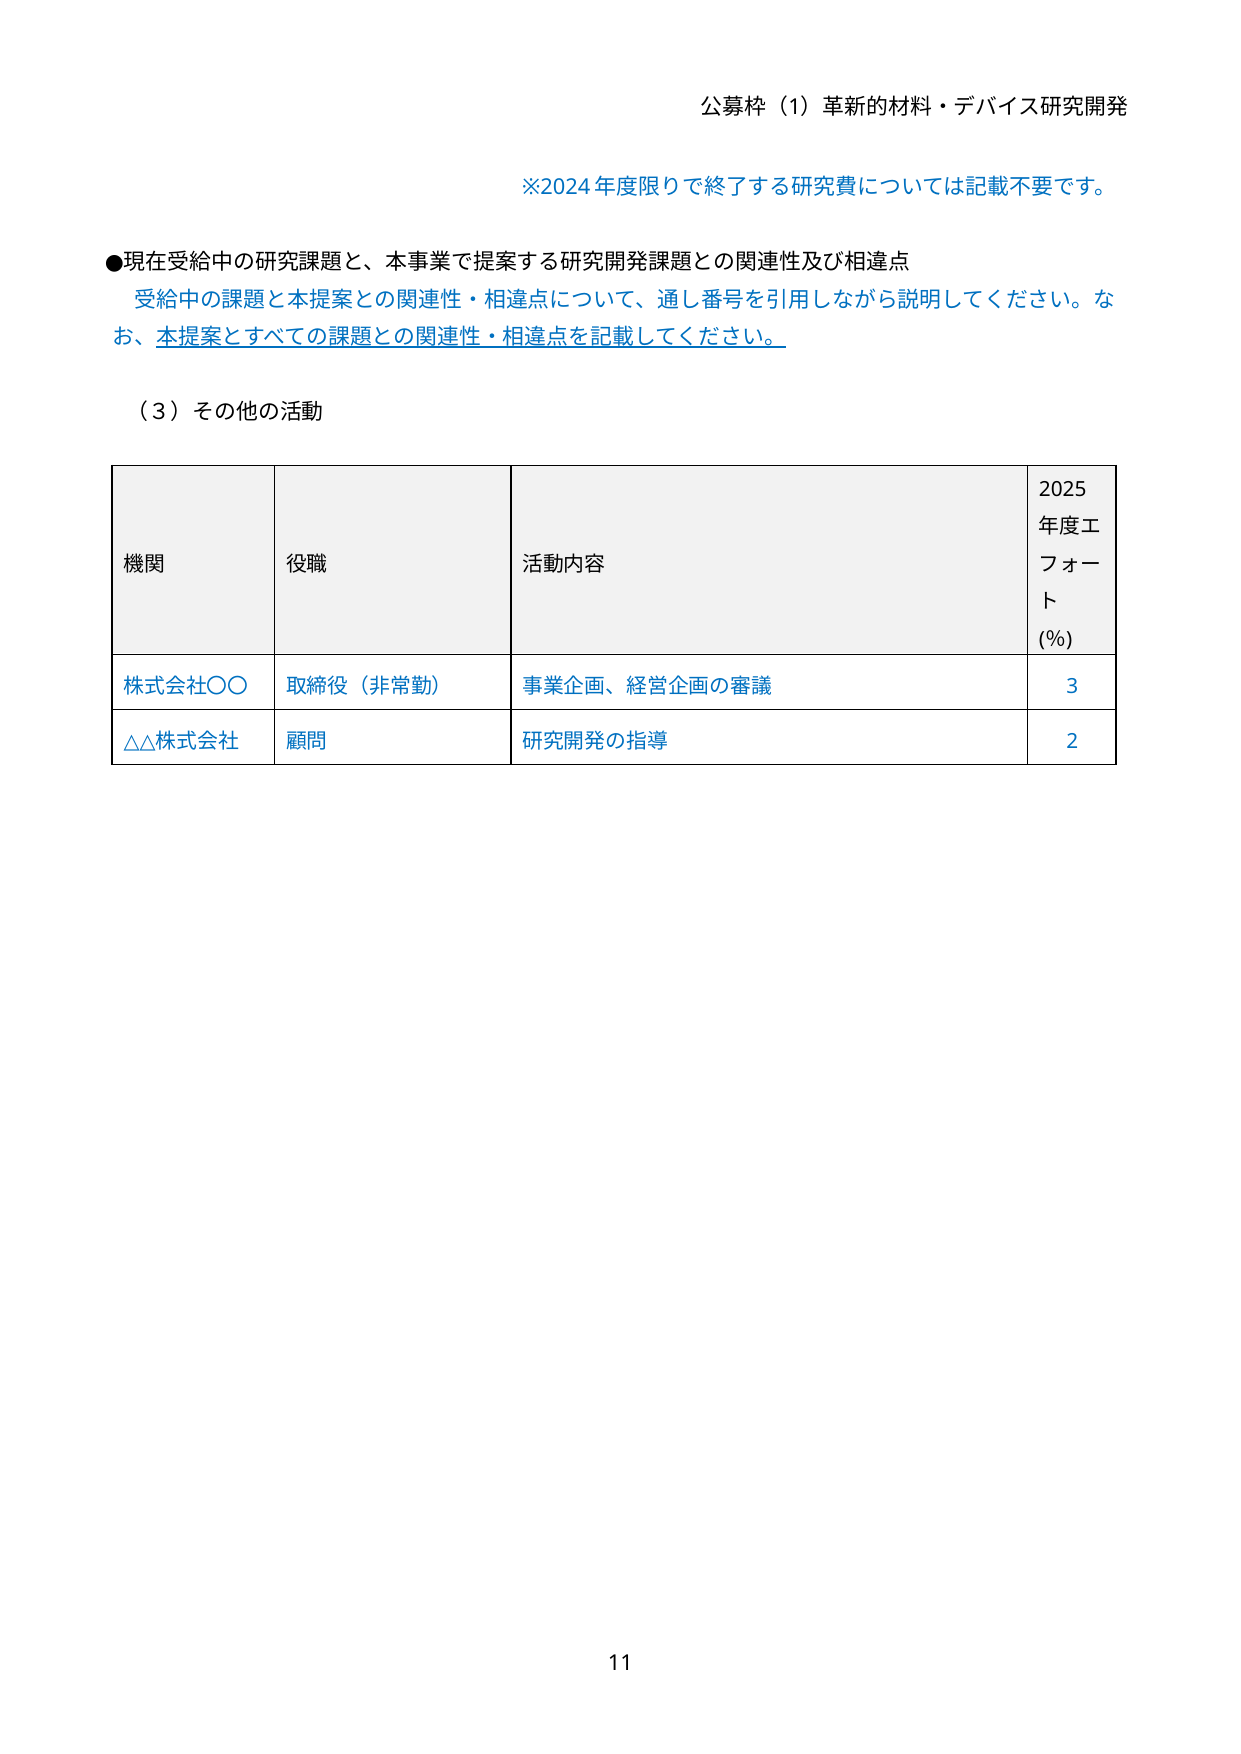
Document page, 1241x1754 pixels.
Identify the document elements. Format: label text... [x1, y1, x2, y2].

table_header 役職 [275, 466, 510, 653]
table_cell 2 [1028, 710, 1115, 763]
table_header 活動内容 [512, 466, 1027, 653]
table_cell 株式会社〇〇 [113, 655, 274, 708]
text 受給中の課題と本提案との関連性・相違点について、通し番号を引用しながら説明してください。なお、本提案とすべての課題との関連性・相違点を記載してください。 [112, 277, 1128, 352]
text ※2024年度限りで終了する研究費については記載不要です。 [245, 164, 1116, 202]
table_cell △△株式会社 [113, 710, 274, 763]
table_cell 事業企画、経営企画の審議 [512, 655, 1027, 708]
table_cell 顧問 [275, 710, 510, 763]
table_cell 取締役（非常勤） [275, 655, 510, 708]
table_cell 研究開発の指導 [512, 710, 1027, 763]
text （３）その他の活動 [112, 389, 1128, 427]
table_header 機関 [113, 466, 274, 653]
text ●現在受給中の研究課題と、本事業で提案する研究開発課題との関連性及び相違点 [83, 239, 1128, 277]
table_cell 3 [1028, 655, 1115, 708]
table_header 2025年度エフォート (％) [1028, 466, 1115, 653]
